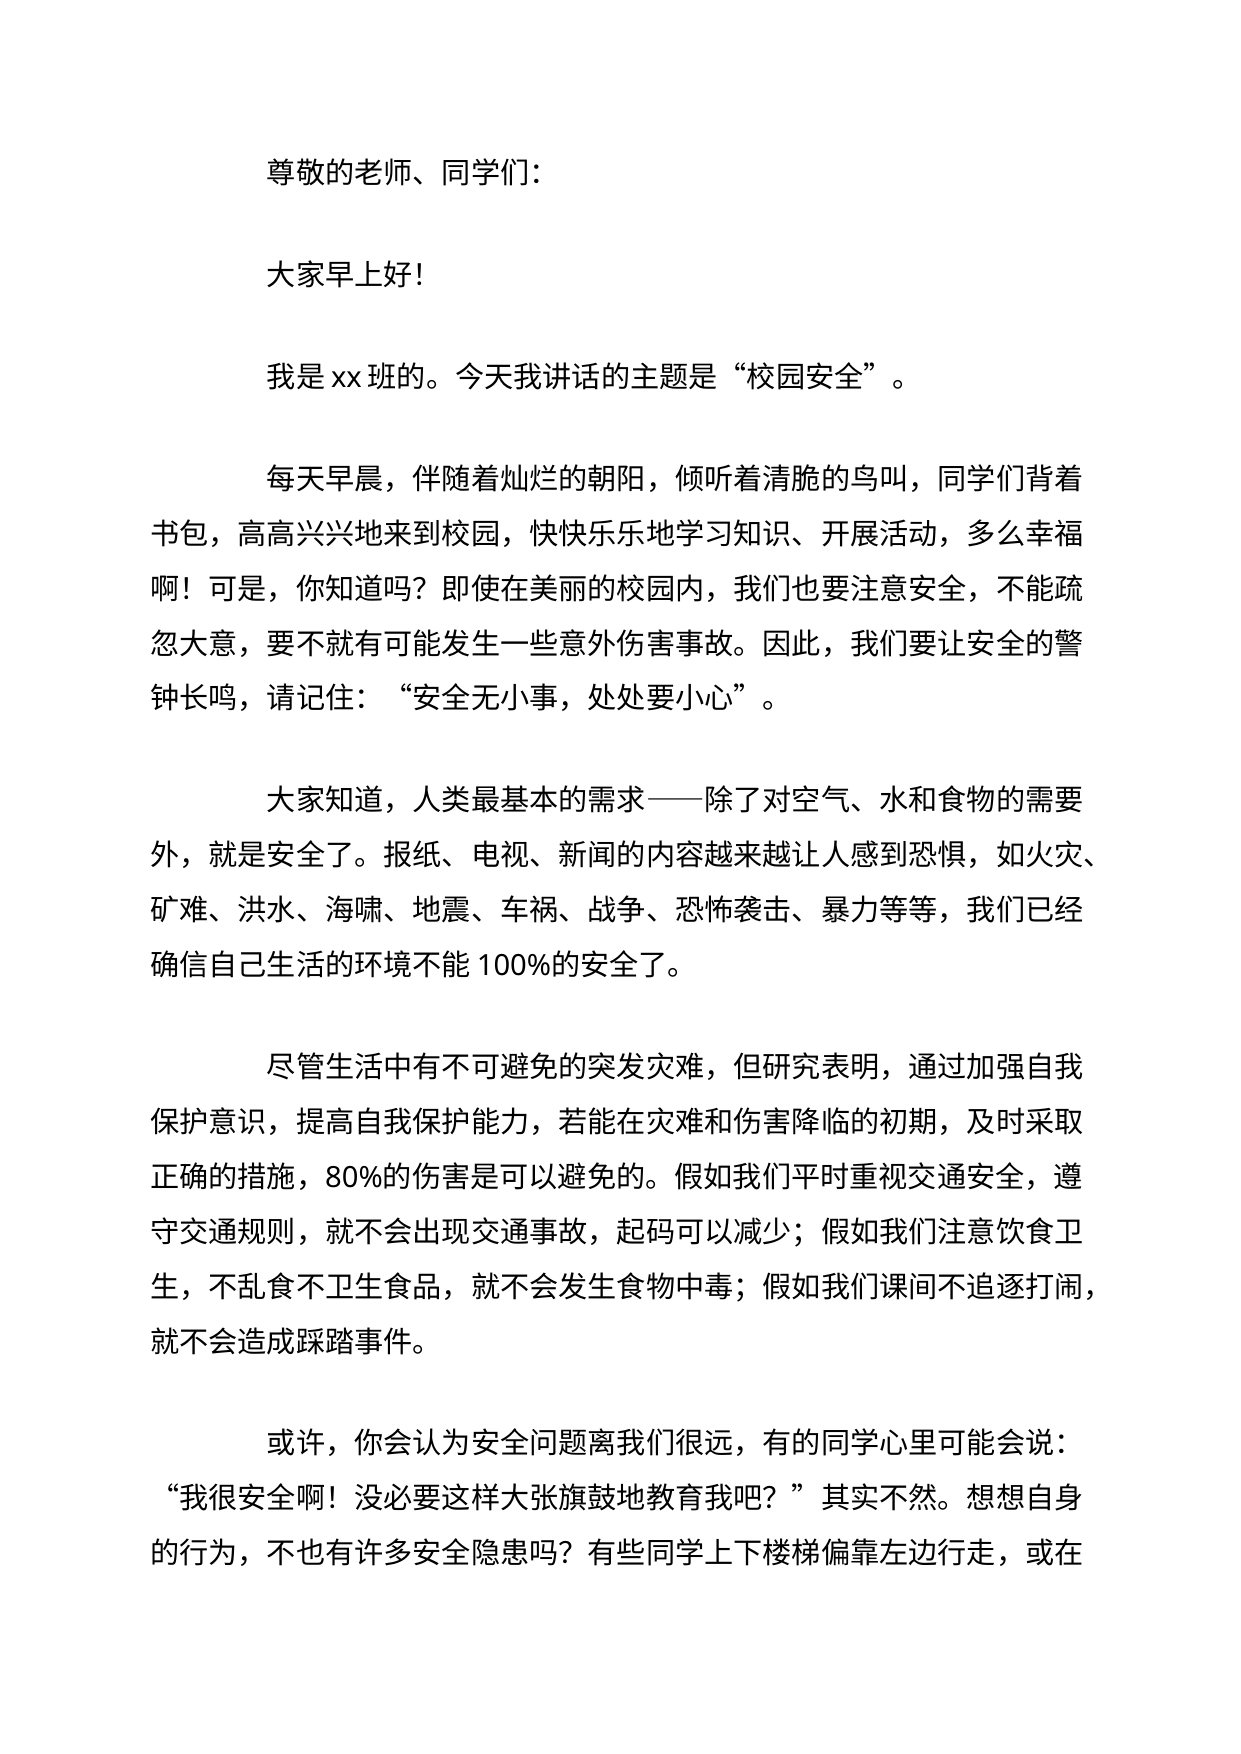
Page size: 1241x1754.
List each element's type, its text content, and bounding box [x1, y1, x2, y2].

text 每天早晨，伴随着灿烂的朝阳，倾听着清脆的鸟叫，同学们背着书包，高高兴兴地来到校园，快快乐乐地学习知识、开展活动，多么幸福啊！可是，你知道吗？即使在美丽的校园内，我们也要注意安全，不能疏忽大意，要不就有可能发生一些意外伤害事故。因此，我们要让安全的警钟长鸣，请记住：“安全无小事，处处要小心”。 [150, 456, 1090, 717]
text 尊敬的老师、同学们： [150, 150, 1090, 192]
text 大家知道，人类最基本的需求——除了对空气、水和食物的需要外，就是安全了。报纸、电视、新闻的内容越来越让人感到恐惧，如火灾、矿难、洪水、海啸、地震、车祸、战争、恐怖袭击、暴力等等，我们已经确信自己生活的环境不能100%的安全了。 [150, 777, 1090, 984]
text 大家早上好！ [150, 252, 1090, 294]
text 尽管生活中有不可避免的突发灾难，但研究表明，通过加强自我保护意识，提高自我保护能力，若能在灾难和伤害降临的初期，及时采取正确的措施，80%的伤害是可以避免的。假如我们平时重视交通安全，遵守交通规则，就不会出现交通事故，起码可以减少；假如我们注意饮食卫生，不乱食不卫生食品，就不会发生食物中毒；假如我们课间不追逐打闹，就不会造成踩踏事件。 [150, 1043, 1090, 1360]
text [150, 1420, 1090, 1572]
text 我是xx班的。今天我讲话的主题是“校园安全”。 [150, 353, 1090, 396]
